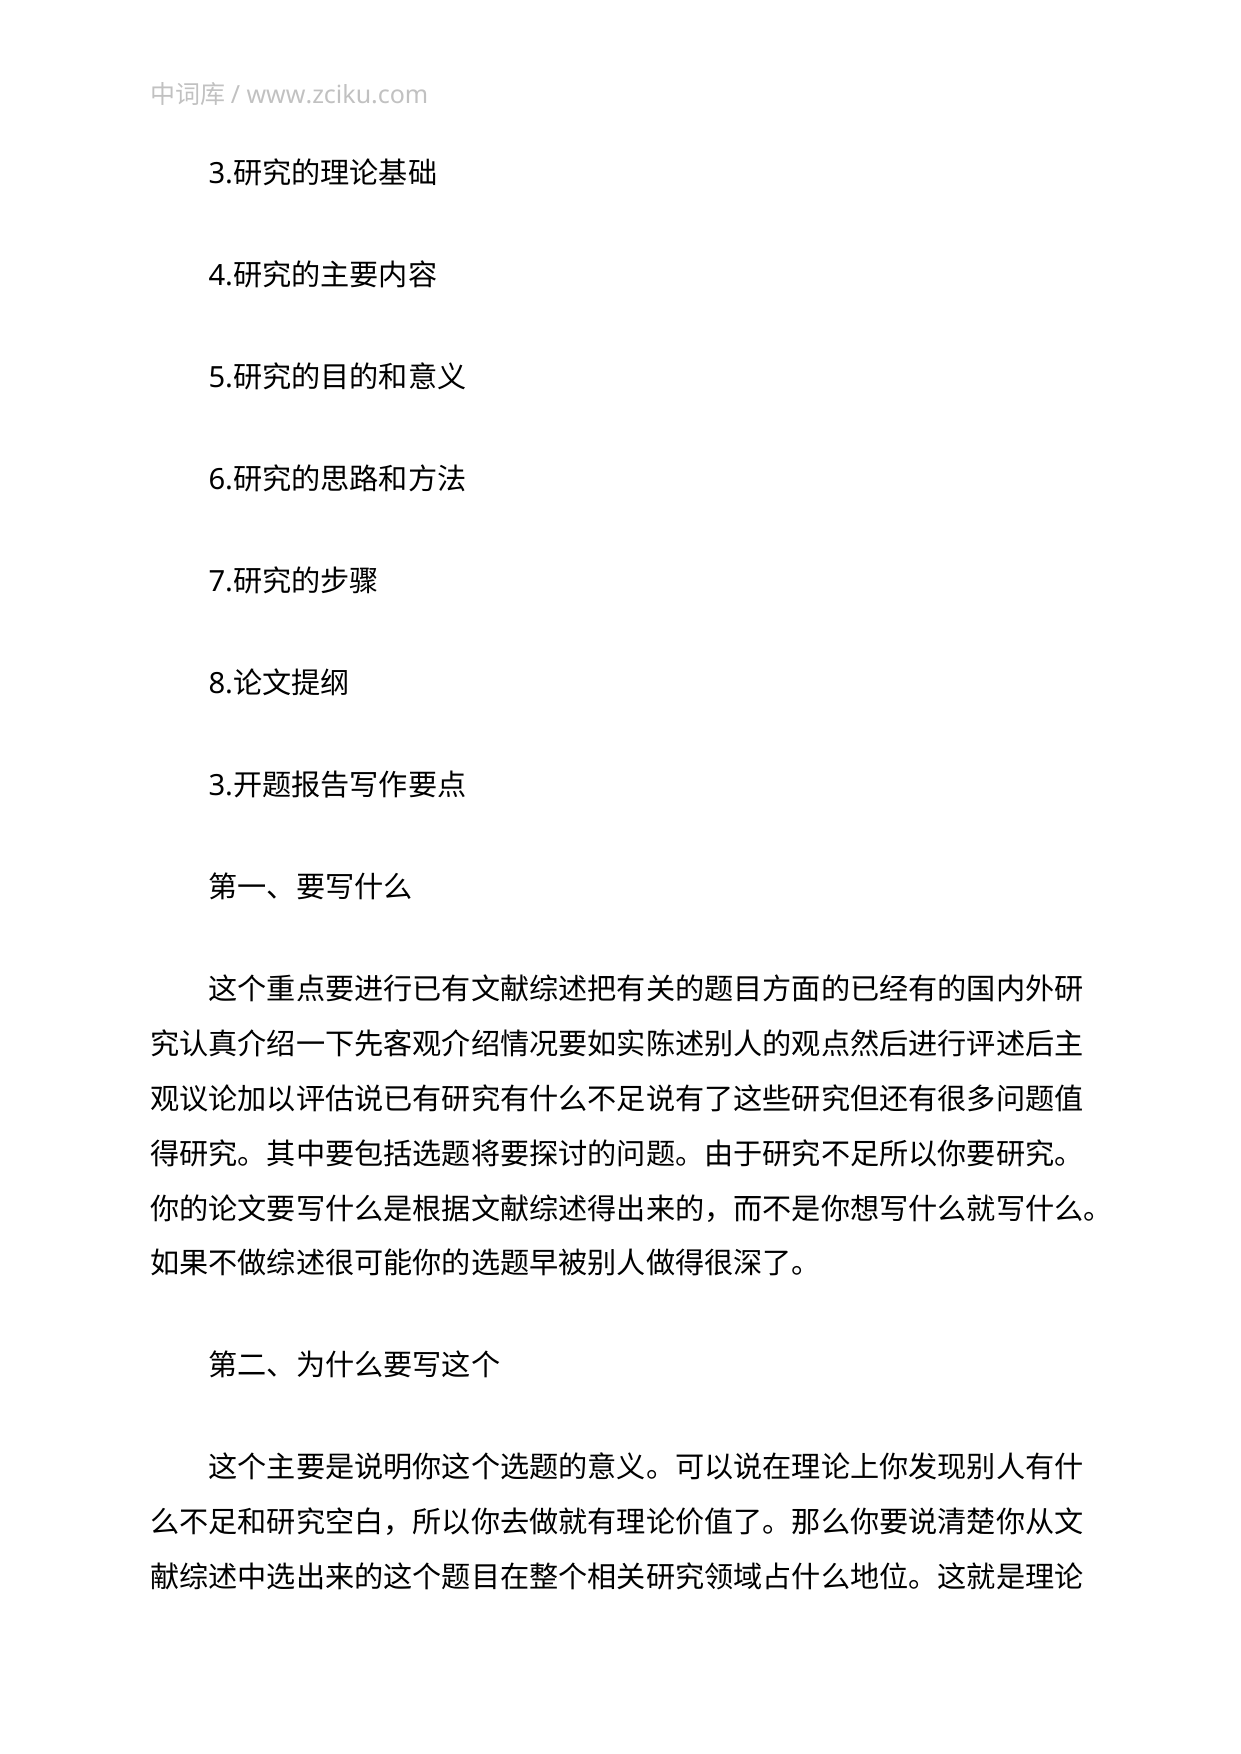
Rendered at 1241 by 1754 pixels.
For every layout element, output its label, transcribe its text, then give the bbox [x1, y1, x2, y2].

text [150, 1444, 1090, 1596]
text 5.研究的目的和意义 [150, 354, 1090, 396]
text 第二、为什么要写这个 [150, 1342, 1090, 1384]
text 7.研究的步骤 [150, 558, 1090, 600]
text 第一、要写什么 [150, 864, 1090, 906]
text 6.研究的思路和方法 [150, 456, 1090, 498]
text 3.开题报告写作要点 [150, 762, 1090, 804]
text 4.研究的主要内容 [150, 252, 1090, 294]
text 这个重点要进行已有文献综述把有关的题目方面的已经有的国内外研究认真介绍一下先客观介绍情况要如实陈述别人的观点然后进行评述后主观议论加以评估说已有研究有什么不足说有了这些研究但还有很多问题值得研究。其中要包括选题将要探讨的问题。由于研究不足所以你要研究。你的论文要写什么是根据文献综述得出来的，而不是你想写什么就写什么。如果不做综述很可能你的选题早被别人做得很深了。 [150, 966, 1090, 1282]
text 8.论文提纲 [150, 660, 1090, 702]
text 3.研究的理论基础 [150, 150, 1090, 192]
